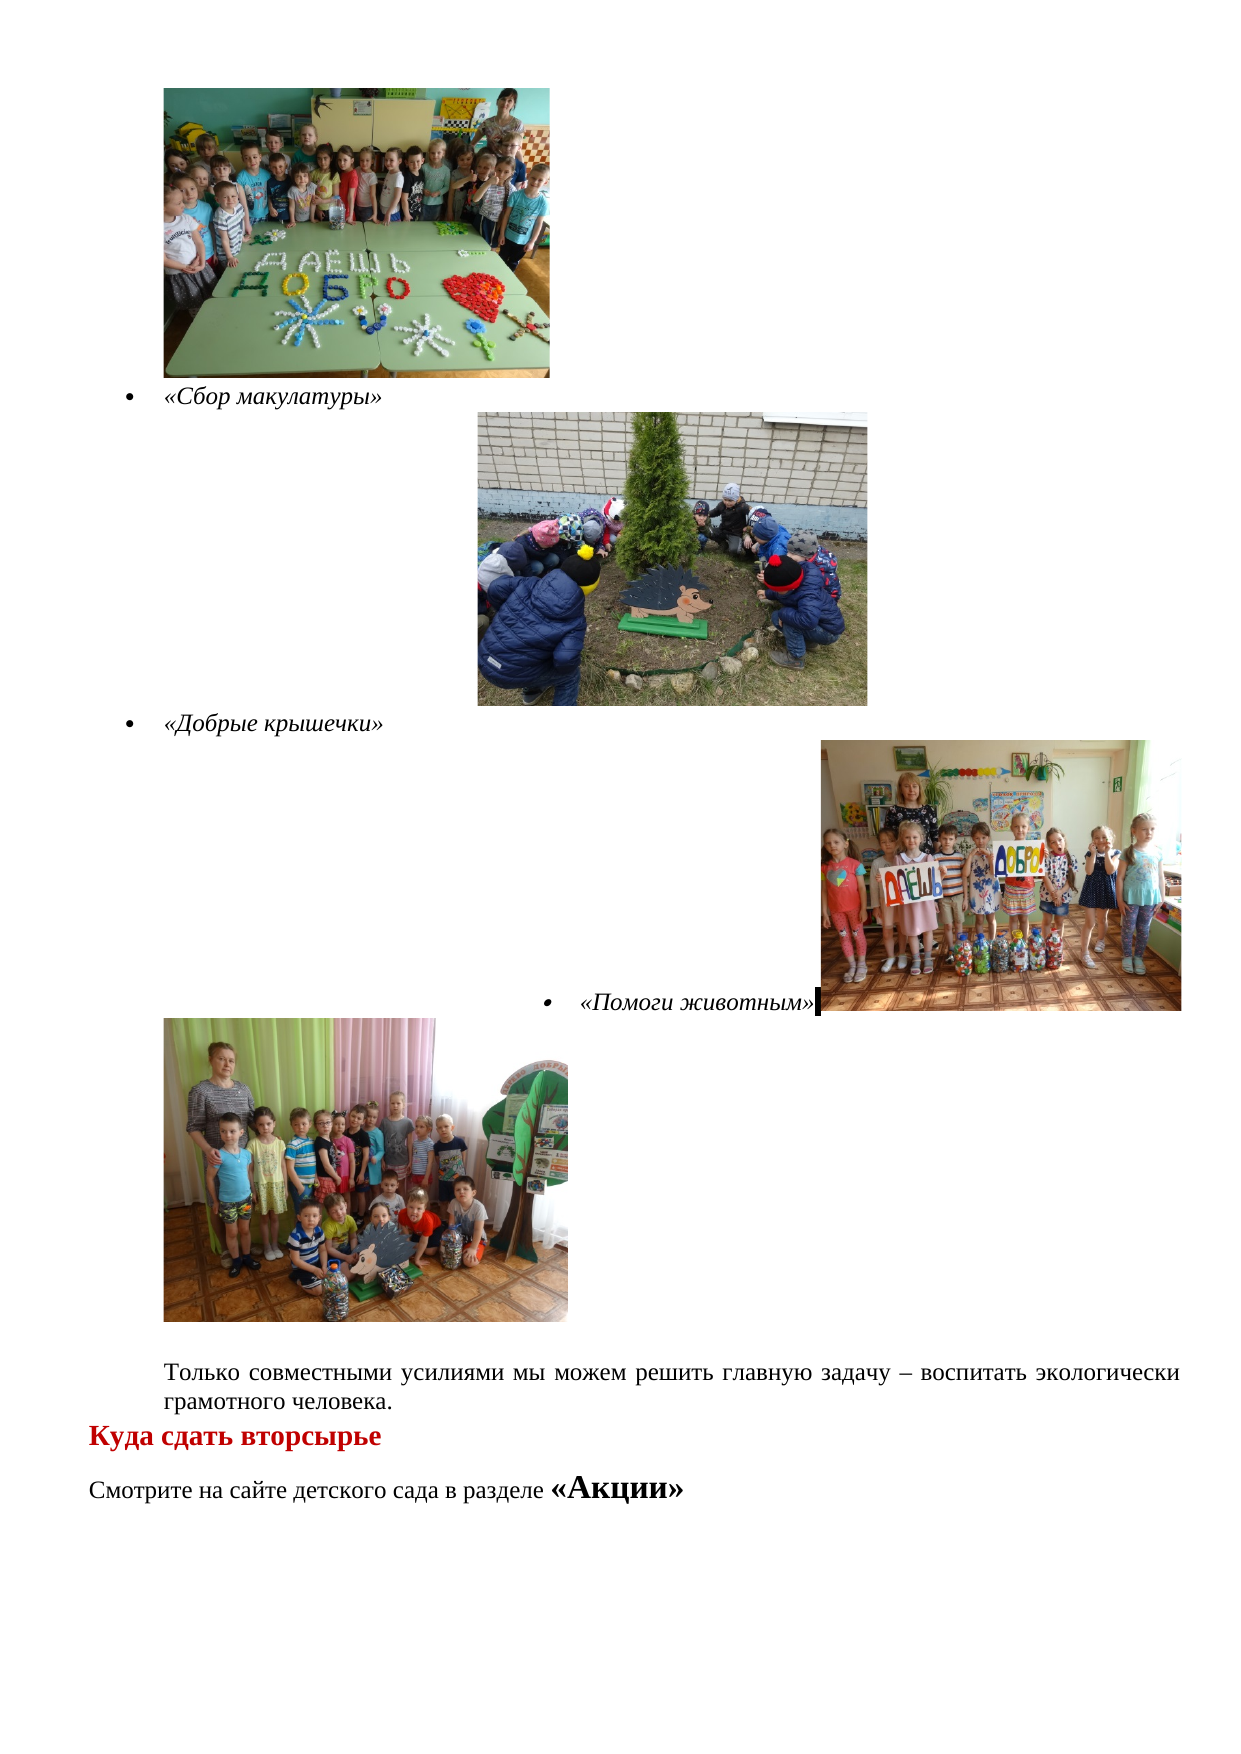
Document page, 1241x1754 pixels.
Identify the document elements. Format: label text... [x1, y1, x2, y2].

picture [163, 1018, 568, 1322]
text Только совместными усилиями мы можем решить главную задачу – воспитать экологически грамотного человека. [164, 1357, 1181, 1414]
list «Добрые крышечки» [126, 708, 1181, 737]
picture [477, 412, 868, 706]
picture [163, 88, 550, 378]
text Куда сдать вторсырье [89, 1418, 1181, 1451]
list «Помоги животным» [126, 740, 820, 1016]
picture [820, 740, 1182, 1011]
text Смотрите на сайте детского сада в разделе «Акции» [89, 1467, 1181, 1505]
list «Сбор макулатуры» [126, 381, 1181, 410]
